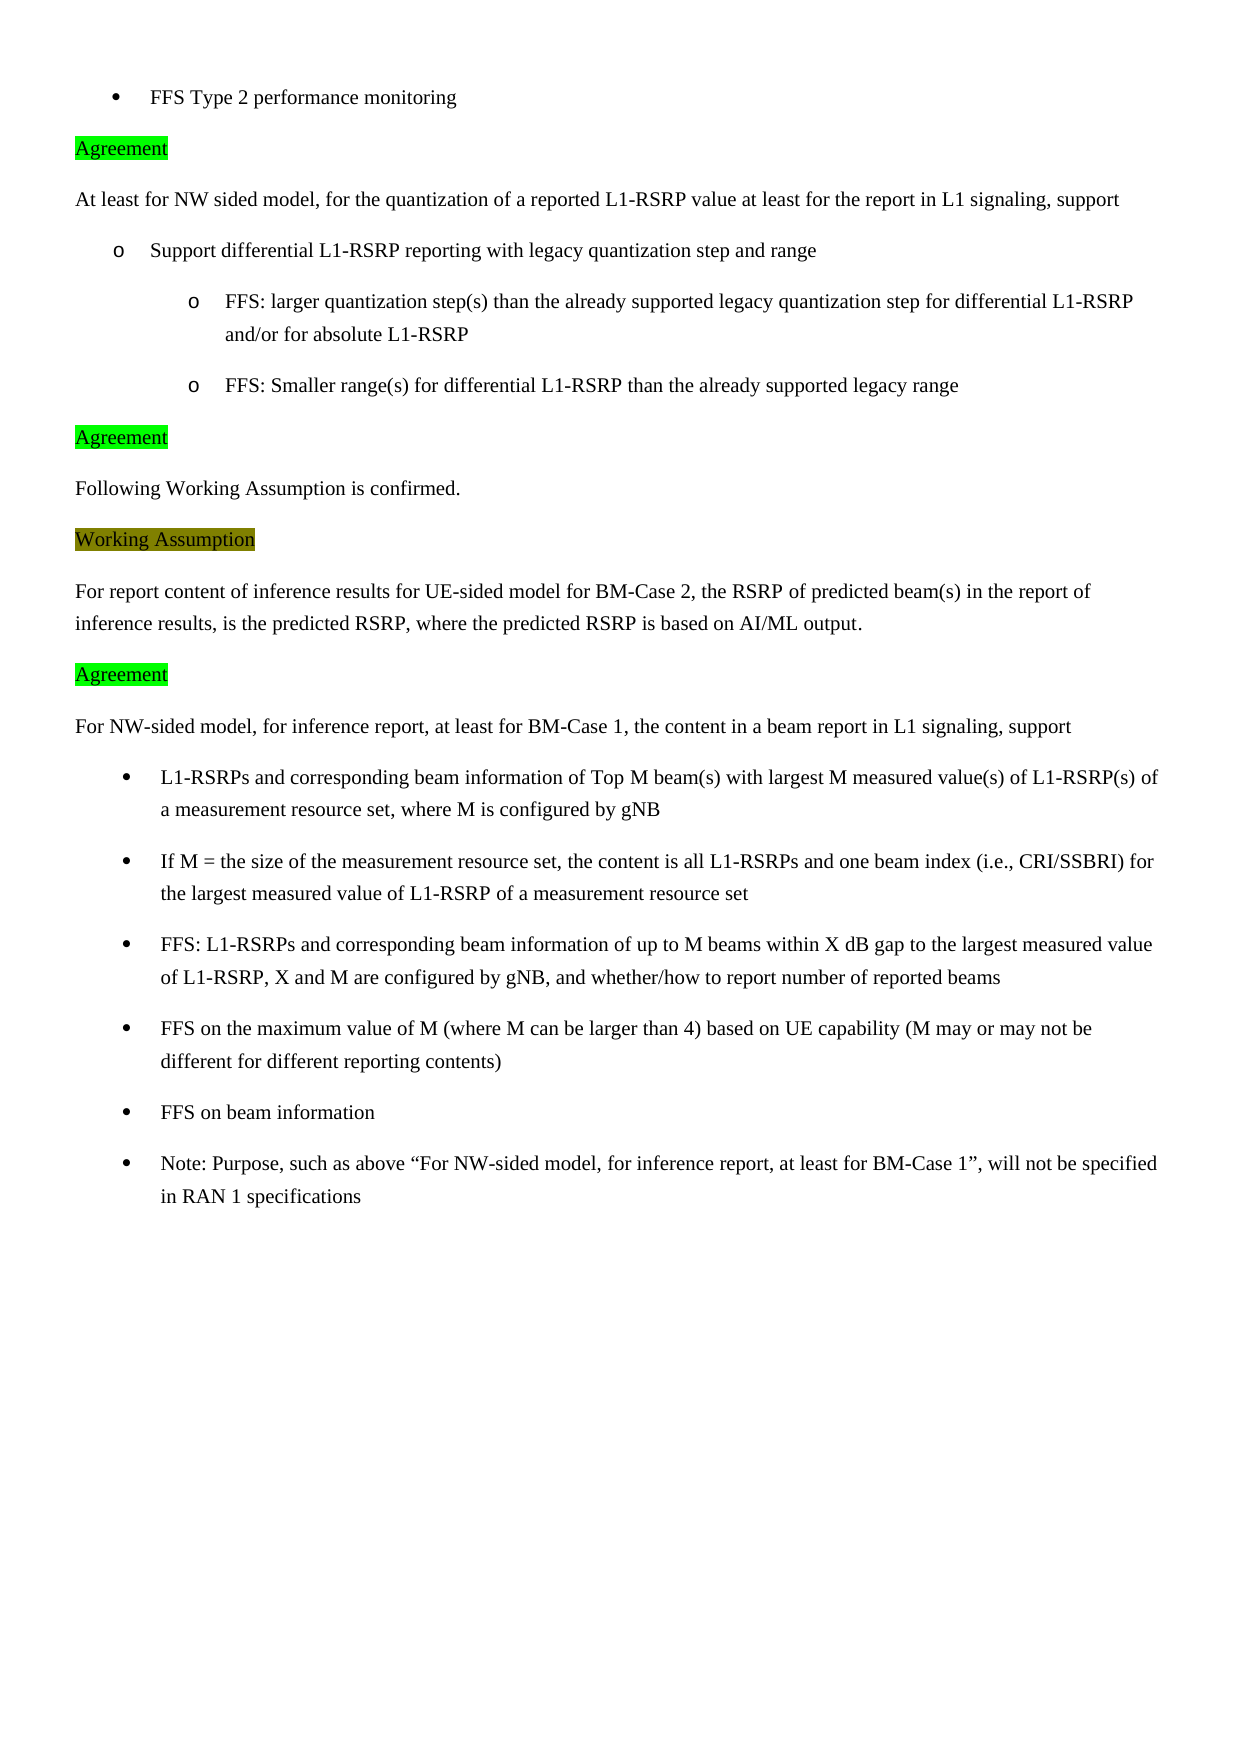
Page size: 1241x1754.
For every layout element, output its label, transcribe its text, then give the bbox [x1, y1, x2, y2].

list If M = the size of the measurement resource set, the content is all L1-RSRPs and one beam index (i.e., CRI/SSBRI) for the largest measured value of L1-RSRP of a measurement resource set [123, 844, 1165, 909]
list FFS on the maximum value of M (where M can be larger than 4) based on UE capability (M may or may not be different for different reporting contents) [123, 1012, 1165, 1077]
text Following Working Assumption is confirmed. [75, 472, 1165, 504]
list FFS Type 2 performance monitoring [112, 81, 1165, 113]
text At least for NW sided model, for the quantization of a reported L1-RSRP value at least for the report in L1 signaling, support [75, 183, 1165, 216]
text For NW-sided model, for inference report, at least for BM-Case 1, the content in a beam report in L1 signaling, support [75, 709, 1165, 742]
list FFS on beam information [123, 1096, 1165, 1128]
text Agreement [75, 658, 1165, 691]
text Agreement [75, 421, 1165, 453]
list L1-RSRPs and corresponding beam information of Top M beam(s) with largest M measured value(s) of L1-RSRP(s) of a measurement resource set, where M is configured by gNB [123, 761, 1165, 826]
list FFS: L1-RSRPs and corresponding beam information of up to M beams within X dB gap to the largest measured value of L1-RSRP, X and M are configured by gNB, and whether/how to report number of reported beams [123, 928, 1165, 993]
list FFS: larger quantization step(s) than the already supported legacy quantization step for differential L1-RSRP and/or for absolute L1-RSRP [187, 286, 1165, 351]
list Note: Purpose, such as above “For NW-sided model, for inference report, at least for BM-Case 1”, will not be specified in RAN 1 specifications [123, 1147, 1165, 1212]
text Agreement [75, 132, 1165, 164]
list FFS: Smaller range(s) for differential L1-RSRP than the already supported legacy range [187, 369, 1165, 402]
text For report content of inference results for UE-sided model for BM-Case 2, the RSRP of predicted beam(s) in the report of inference results, is the predicted RSRP, where the predicted RSRP is based on AI/ML output. [75, 574, 1165, 639]
list Support differential L1-RSRP reporting with legacy quantization step and range [112, 234, 1165, 267]
text Working Assumption [75, 523, 1165, 556]
